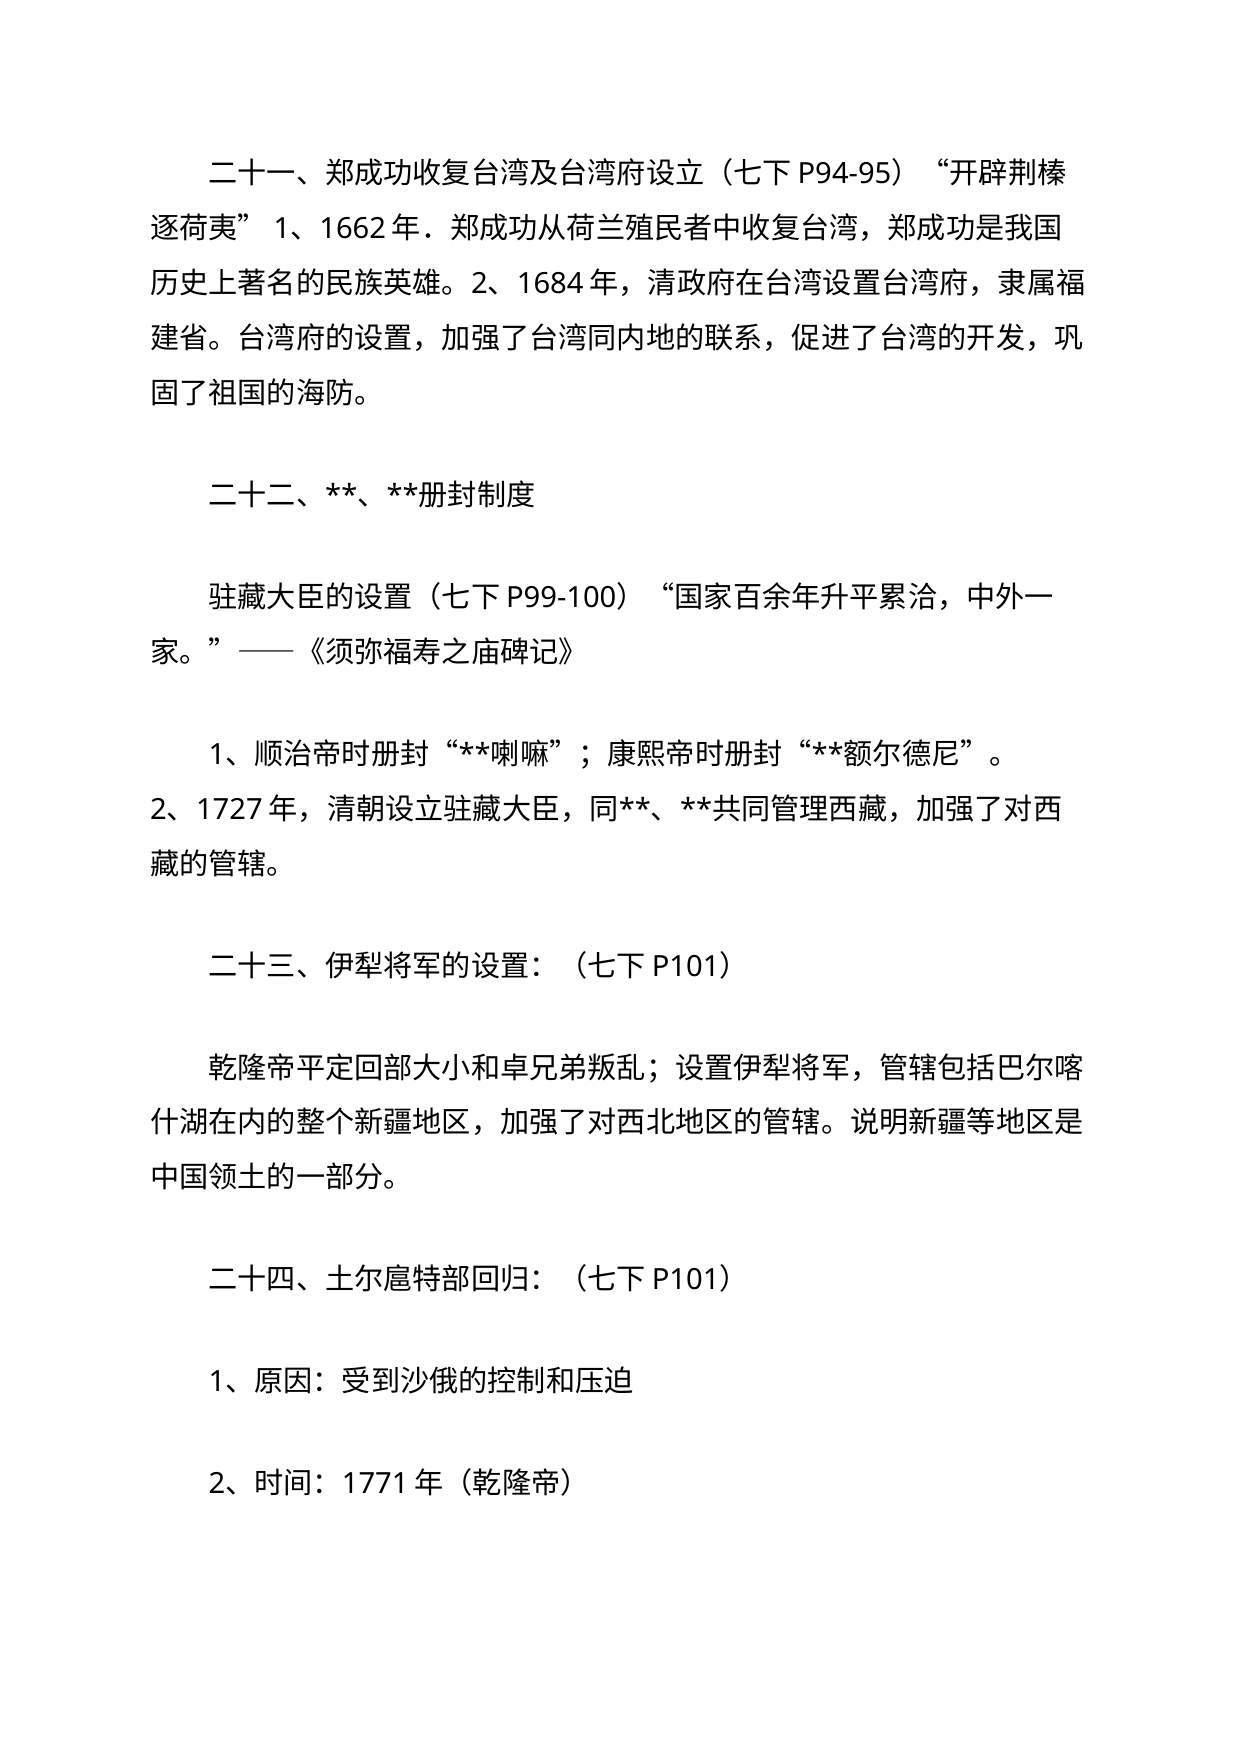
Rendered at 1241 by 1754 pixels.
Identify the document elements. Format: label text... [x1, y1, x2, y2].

text 1、顺治帝时册封“**喇嘛”；康熙帝时册封“**额尔德尼”。2、1727年，清朝设立驻藏大臣，同**、**共同管理西藏，加强了对西藏的管辖。 [150, 730, 1090, 883]
text 乾隆帝平定回部大小和卓兄弟叛乱；设置伊犁将军，管辖包括巴尔喀什湖在内的整个新疆地区，加强了对西北地区的管辖。说明新疆等地区是中国领土的一部分。 [150, 1044, 1090, 1196]
text 1、原因：受到沙俄的控制和压迫 [150, 1358, 1090, 1400]
text 二十四、土尔扈特部回归：（七下P101） [150, 1256, 1090, 1298]
text 二十一、郑成功收复台湾及台湾府设立（七下P94-95）“开辟荆榛逐荷夷” 1、1662年．郑成功从荷兰殖民者中收复台湾，郑成功是我国历史上著名的民族英雄。2、1684年，清政府在台湾设置台湾府，隶属福建省。台湾府的设置，加强了台湾同内地的联系，促进了台湾的开发，巩固了祖国的海防。 [150, 150, 1090, 412]
text 二十三、伊犁将军的设置：（七下P101） [150, 942, 1090, 984]
text 二十二、**、**册封制度 [150, 472, 1090, 514]
text 驻藏大臣的设置（七下P99-100）“国家百余年升平累洽，中外一家。”——《须弥福寿之庙碑记》 [150, 574, 1090, 671]
text 2、时间：1771年（乾隆帝） [150, 1460, 1090, 1502]
